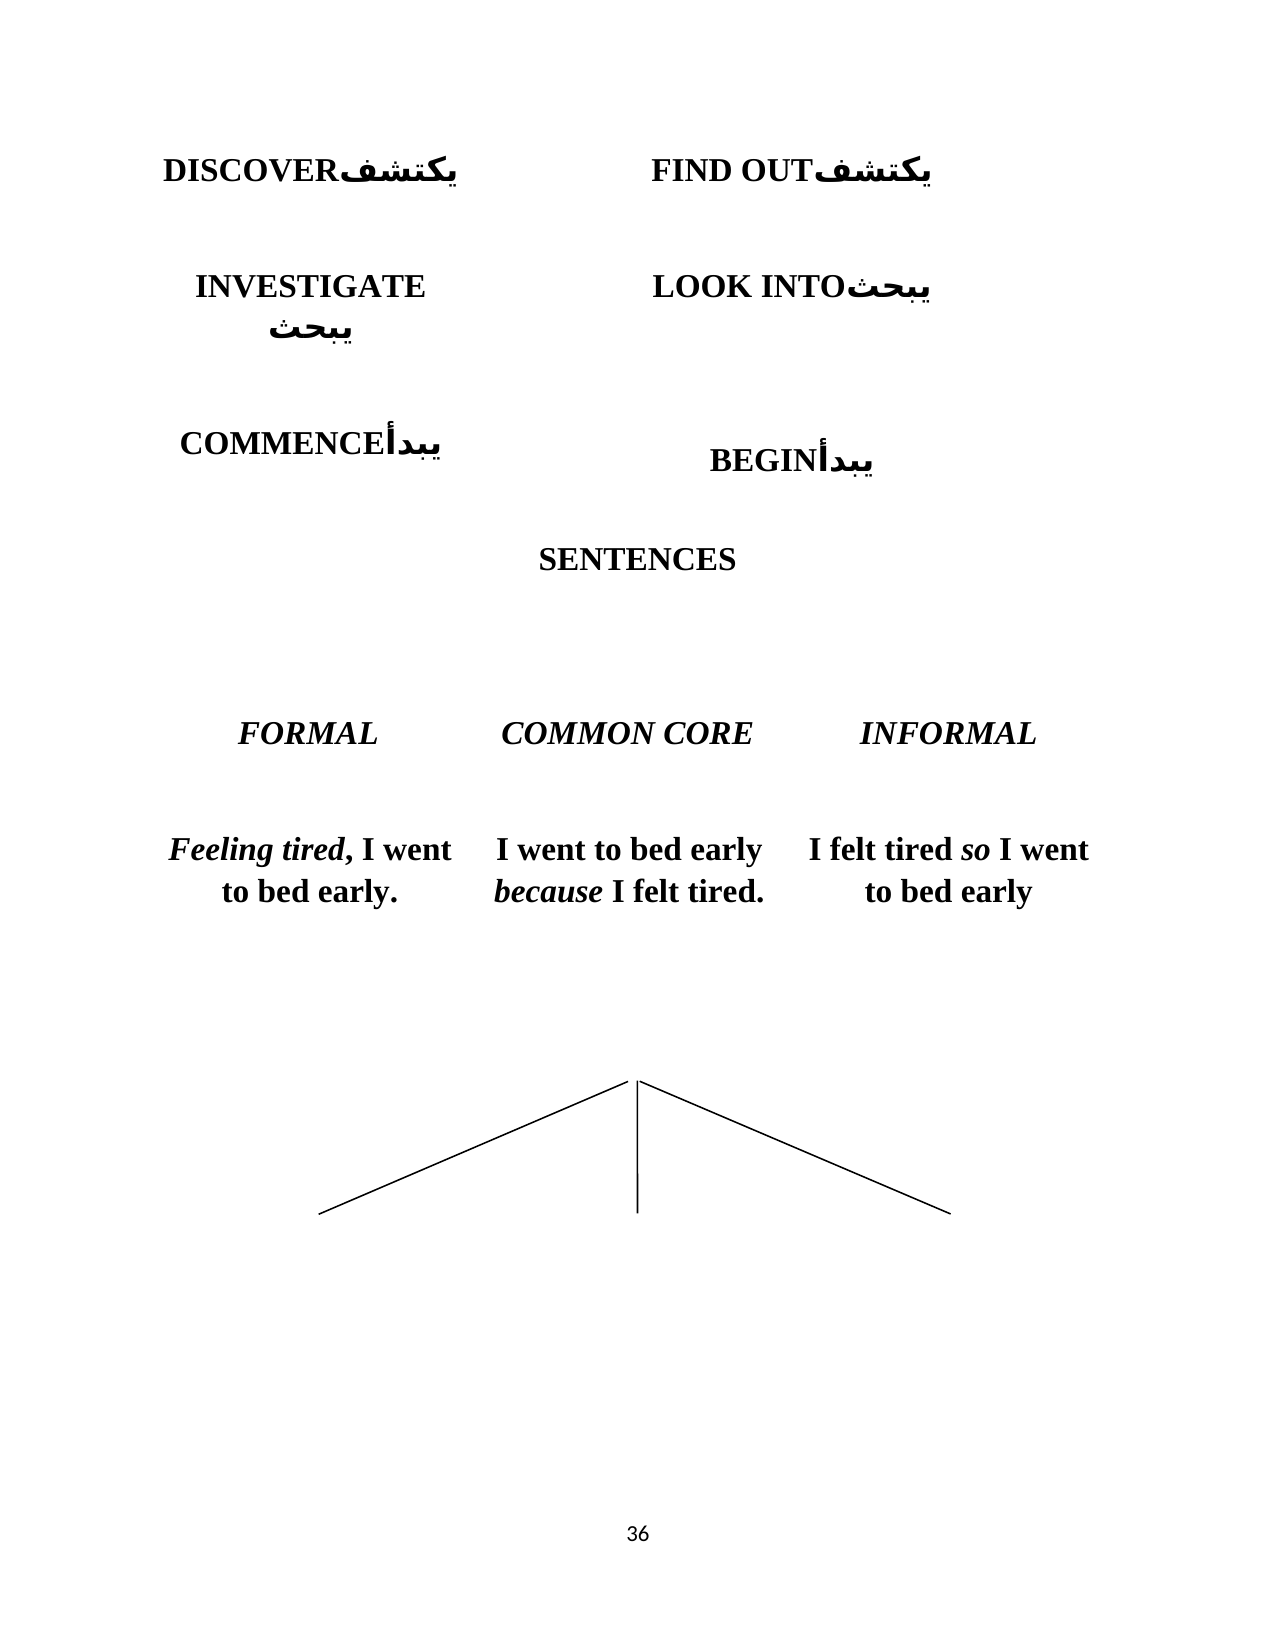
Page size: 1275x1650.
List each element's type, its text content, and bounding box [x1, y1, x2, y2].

table_cell DISCOVERيكتشف INVESTIGATEيبحث COMMENCEيبدأ [150, 150, 471, 539]
table_header INFORMAL [789, 714, 1108, 829]
table_cell Feeling tired, I went to bed early. [150, 830, 469, 987]
table_header COMMON CORE [469, 714, 789, 829]
text SENTENCES [150, 539, 1125, 578]
table_cell I went to bed early because I felt tired. [469, 830, 789, 987]
table_header FORMAL [150, 714, 469, 829]
table_cell FIND OUTيكتشف LOOK INTOيبحث BEGINيبدأ [471, 150, 1112, 539]
table_cell I felt tired so I went to bed early [789, 830, 1108, 987]
